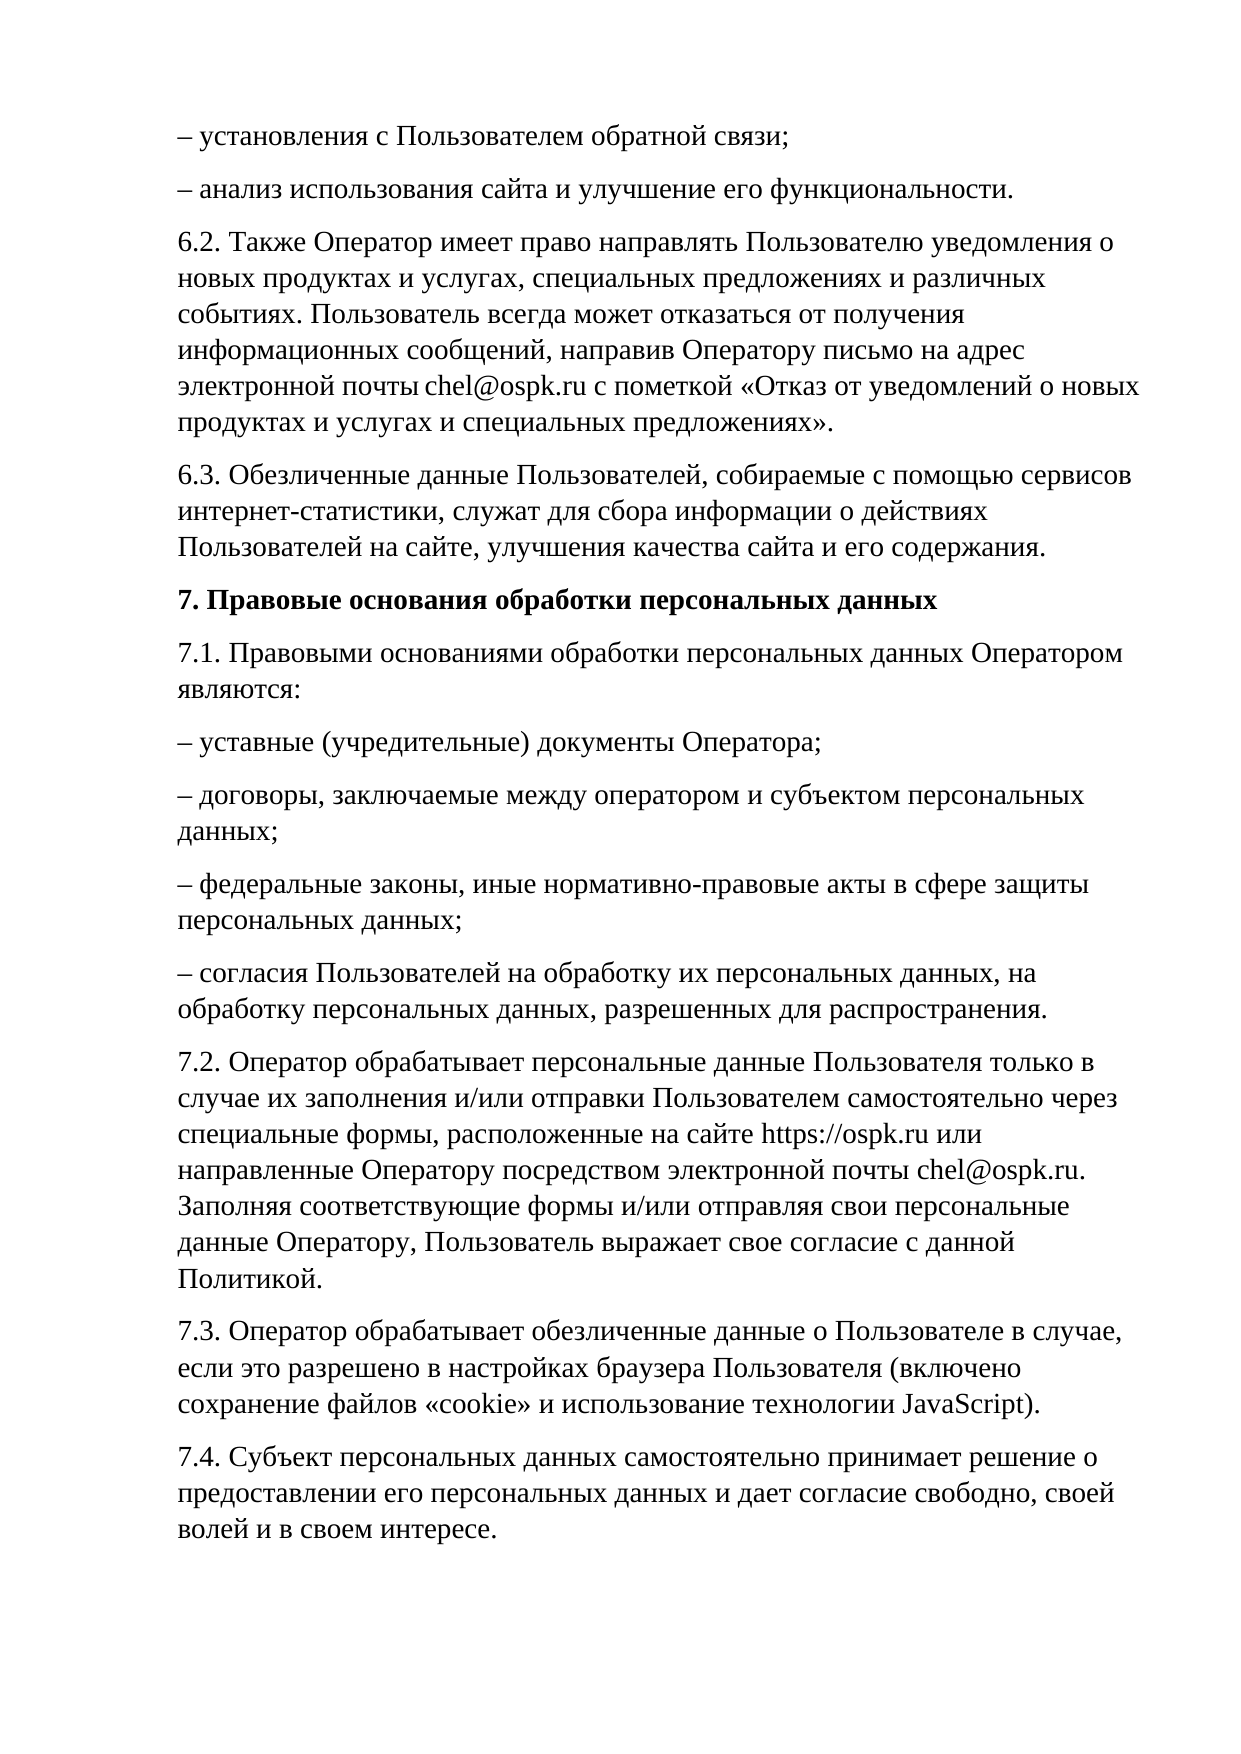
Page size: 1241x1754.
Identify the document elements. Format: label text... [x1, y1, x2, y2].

text 6.2. Также Оператор имеет право направлять Пользователю уведомления о новых продуктах и услугах, специальных предложениях и различных событиях. Пользователь всегда может отказаться от получения информационных сообщений, направив Оператору письмо на адрес электронной почты chel@ospk.ru с пометкой «Отказ от уведомлений о новых продуктах и услугах и специальных предложениях». [177, 224, 1152, 438]
text – уставные (учредительные) документы Оператора; [177, 724, 1152, 758]
text 7.1. Правовыми основаниями обработки персональных данных Оператором являются: [177, 635, 1152, 705]
text 7. Правовые основания обработки персональных данных [177, 582, 1152, 616]
text 7.3. Оператор обрабатывает обезличенные данные о Пользователе в случае, если это разрешено в настройках браузера Пользователя (включено сохранение файлов «cookie» и использование технологии JavaScript). [177, 1313, 1152, 1419]
text 7.2. Оператор обрабатывает персональные данные Пользователя только в случае их заполнения и/или отправки Пользователем самостоятельно через специальные формы, расположенные на сайте https://ospk.ru или направленные Оператору посредством электронной почты chel@ospk.ru. Заполняя соответствующие формы и/или отправляя свои персональные данные Оператору, Пользователь выражает свое согласие с данной Политикой. [177, 1044, 1152, 1294]
text – установления с Пользователем обратной связи; [177, 118, 1152, 152]
text – договоры, заключаемые между оператором и субъектом персональных данных; [177, 777, 1152, 847]
text – анализ использования сайта и улучшение его функциональности. [177, 171, 1152, 204]
text 7.4. Субъект персональных данных самостоятельно принимает решение о предоставлении его персональных данных и дает согласие свободно, своей волей и в своем интересе. [177, 1439, 1152, 1544]
text – федеральные законы, иные нормативно-правовые акты в сфере защиты персональных данных; [177, 866, 1152, 936]
text 6.3. Обезличенные данные Пользователей, собираемые с помощью сервисов интернет-статистики, служат для сбора информации о действиях Пользователей на сайте, улучшения качества сайта и его содержания. [177, 457, 1152, 563]
text – согласия Пользователей на обработку их персональных данных, на обработку персональных данных, разрешенных для распространения. [177, 955, 1152, 1024]
